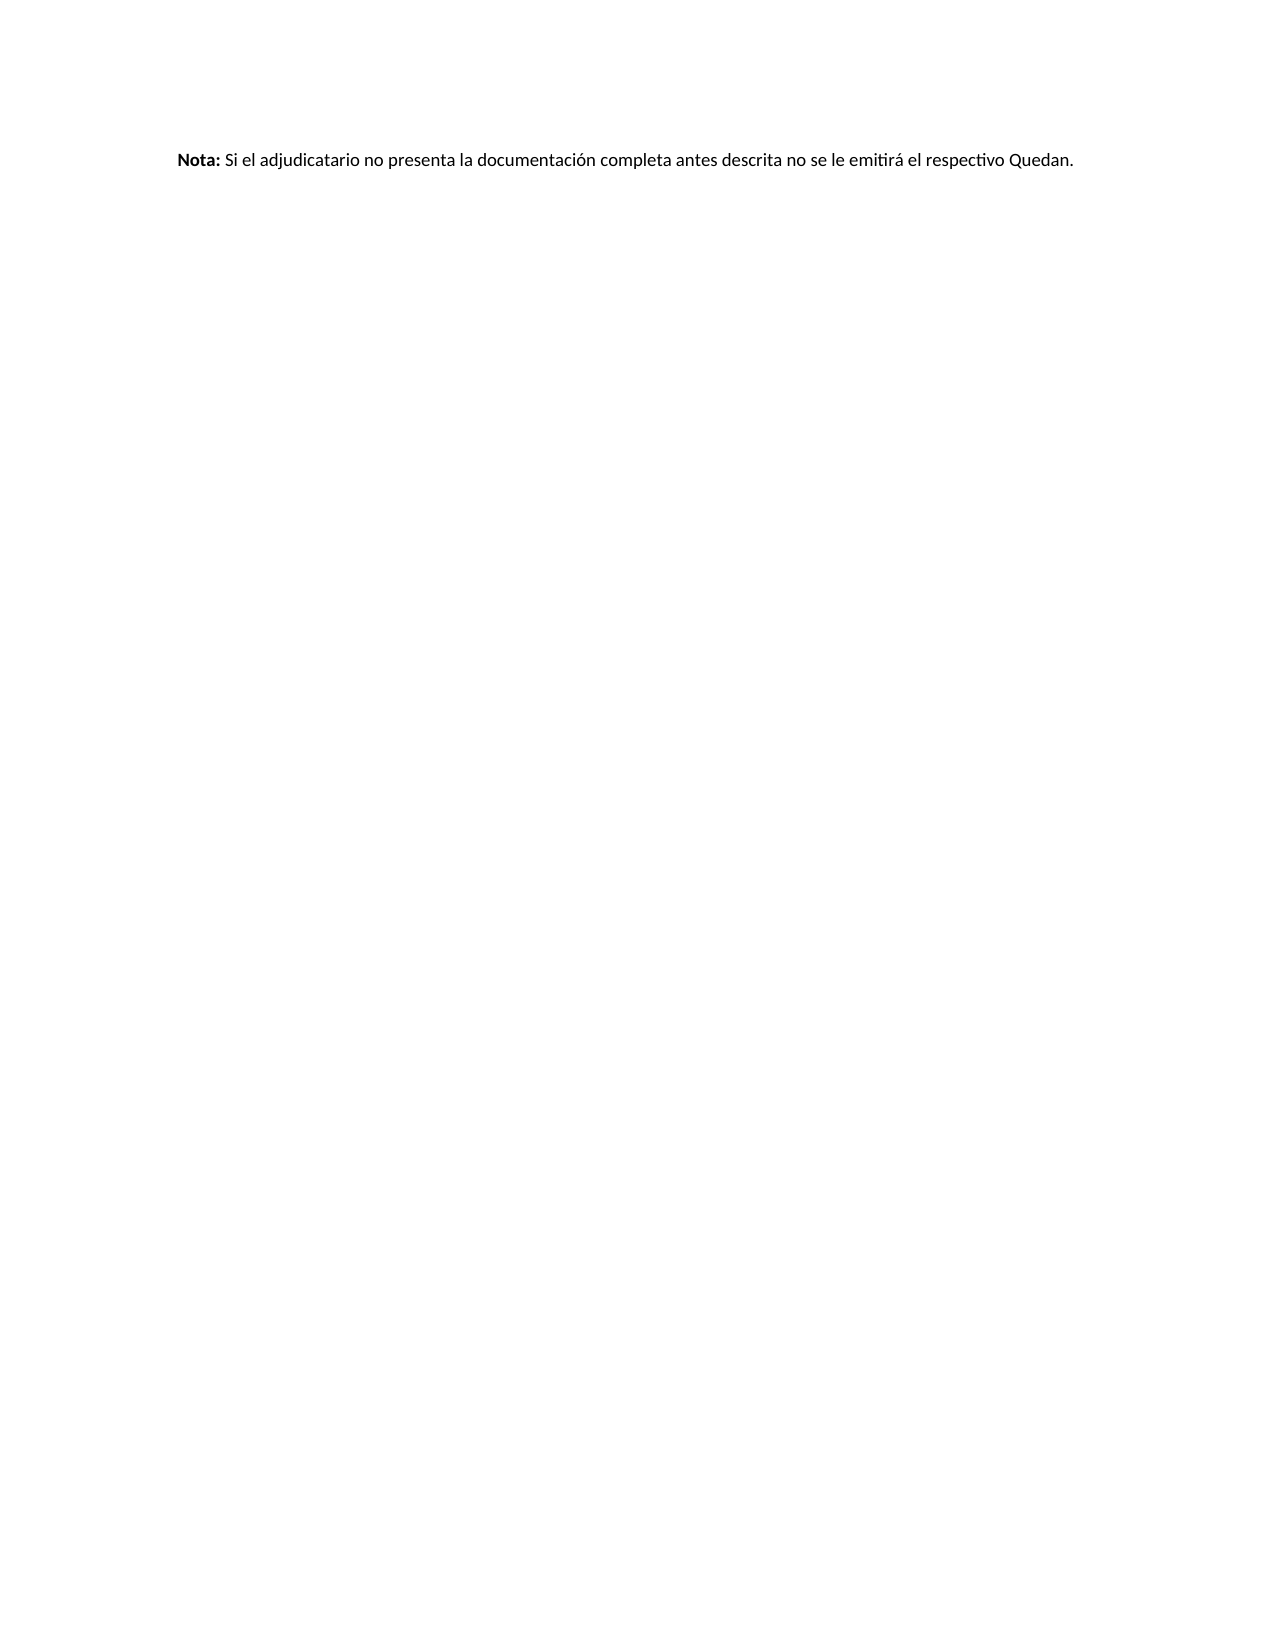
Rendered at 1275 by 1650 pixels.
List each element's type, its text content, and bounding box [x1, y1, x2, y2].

text Nota: Si el adjudicatario no presenta la documentación completa antes descrita no se le emitirá el respectivo Quedan. [177, 148, 1098, 171]
